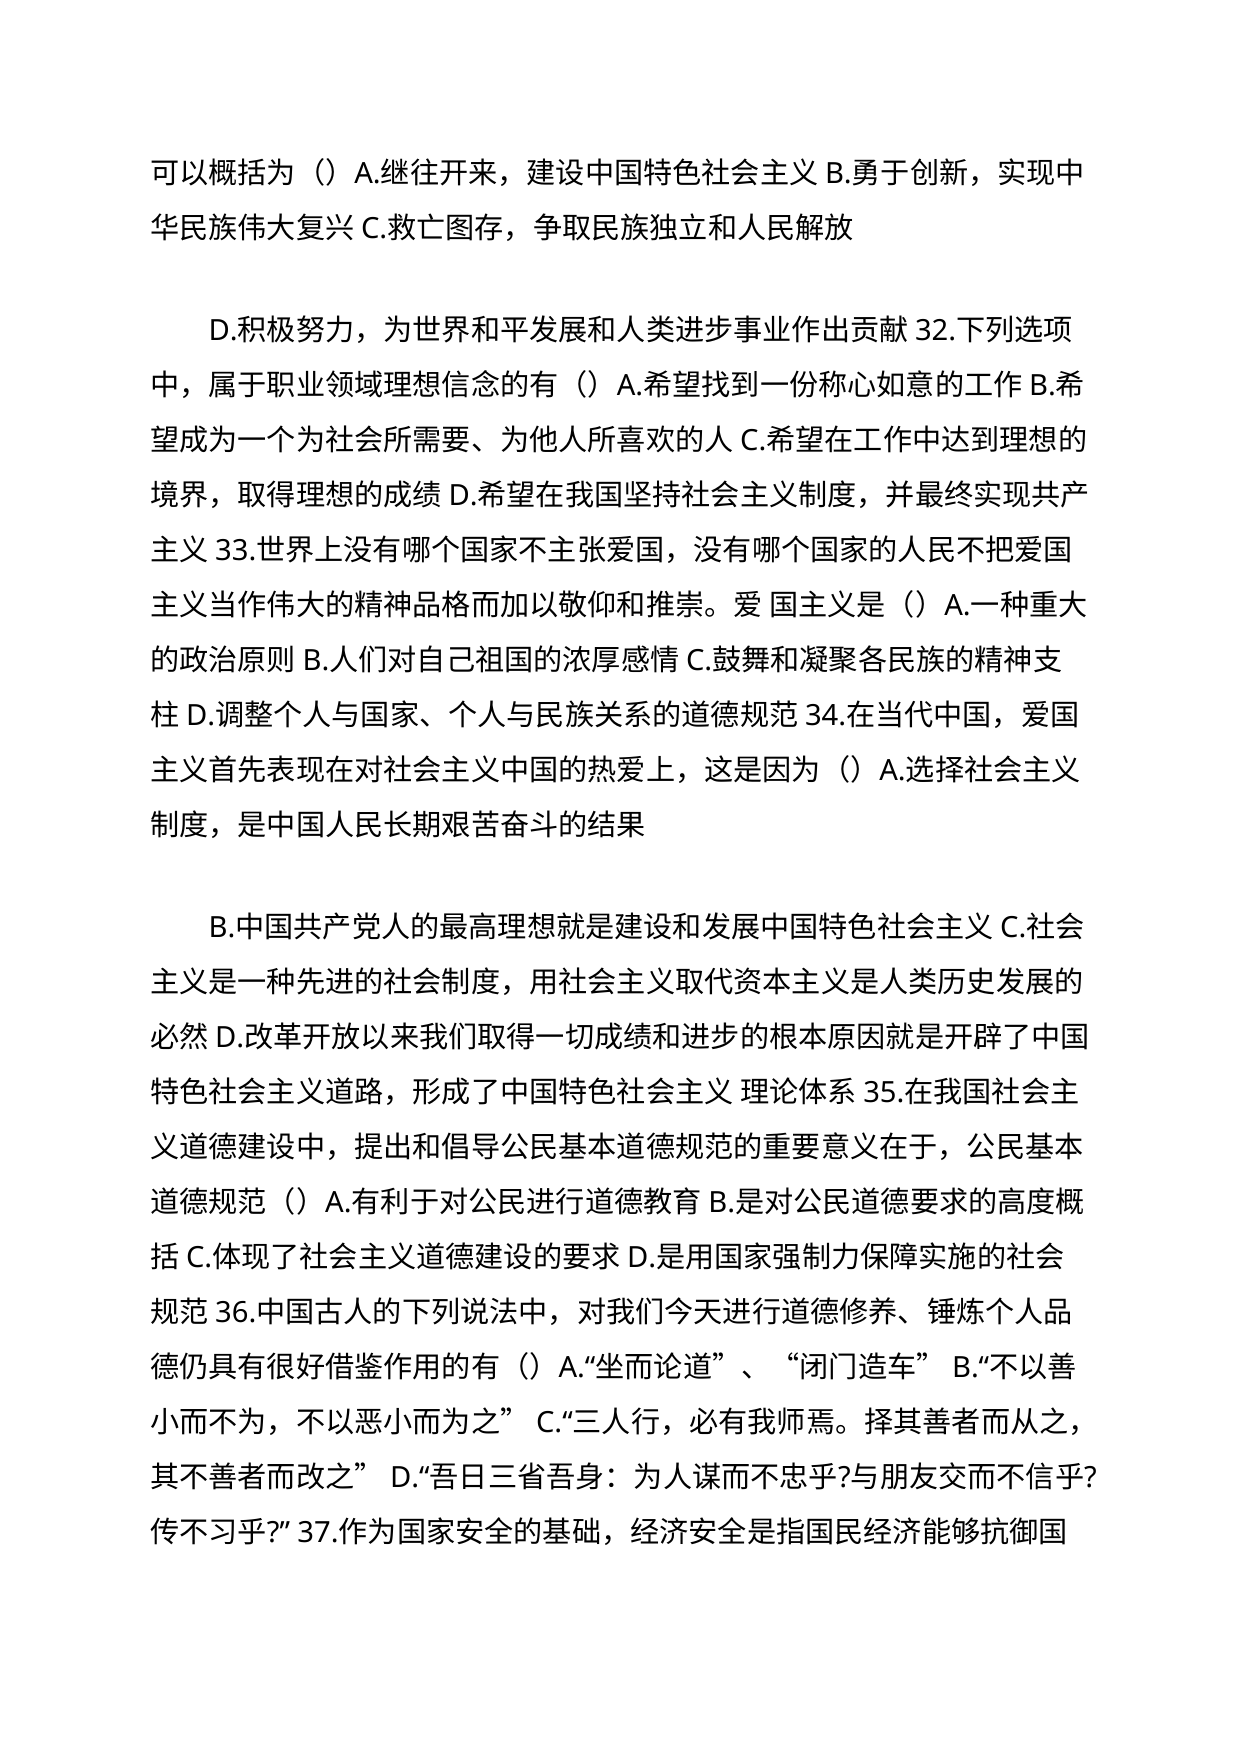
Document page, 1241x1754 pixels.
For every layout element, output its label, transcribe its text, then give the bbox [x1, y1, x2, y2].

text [150, 904, 1090, 1551]
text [150, 150, 1090, 247]
text D.积极努力，为世界和平发展和人类进步事业作出贡献 32.下列选项中，属于职业领域理想信念的有（）A.希望找到一份称心如意的工作 B.希望成为一个为社会所需要、为他人所喜欢的人 C.希望在工作中达到理想的境界，取得理想的成绩 D.希望在我国坚持社会主义制度，并最终实现共产主义 33.世界上没有哪个国家不主张爱国，没有哪个国家的人民不把爱国主义当作伟大的精神品格而加以敬仰和推崇。爱 国主义是（）A.一种重大的政治原则 B.人们对自己祖国的浓厚感情 C.鼓舞和凝聚各民族的精神支柱 D.调整个人与国家、个人与民族关系的道德规范 34.在当代中国，爱国主义首先表现在对社会主义中国的热爱上，这是因为（）A.选择社会主义制度，是中国人民长期艰苦奋斗的结果 [150, 307, 1090, 844]
